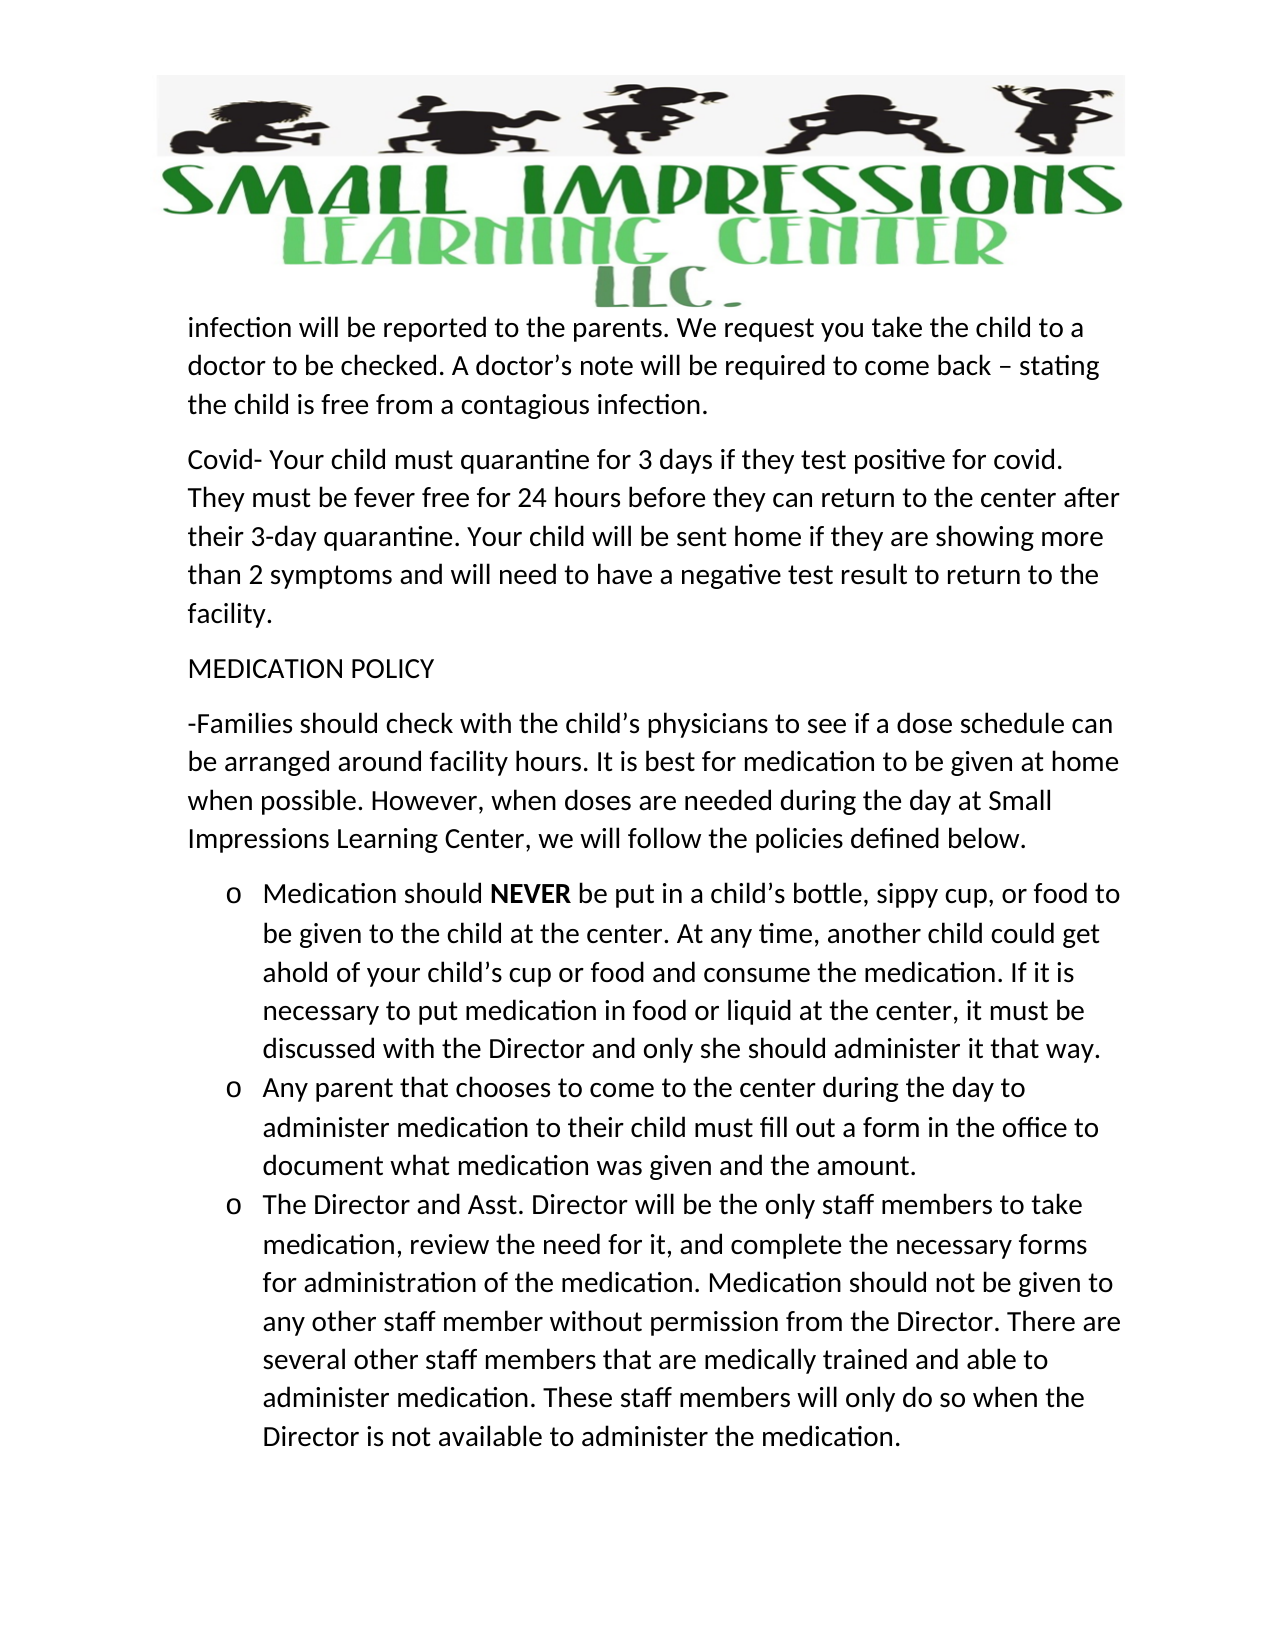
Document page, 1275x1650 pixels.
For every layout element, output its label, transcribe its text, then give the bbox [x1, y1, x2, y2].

list Medication should NEVER be put in a child’s bottle, sippy cup, or food to be given to the child at the center. At any time, another child could get ahold of your child’s cup or food and consume the medication. If it is necessary to put medication in food or liquid at the center, it must be discussed with the Director and only she should administer it that way. [225, 875, 1125, 1066]
text MEDICATION POLICY [187, 650, 1125, 686]
list The Director and Asst. Director will be the only staff members to take medication, review the need for it, and complete the necessary forms for administration of the medication. Medication should not be given to any other staff member without permission from the Director. There are several other staff members that are medically trained and able to administer medication. These staff members will only do so when the Director is not available to administer the medication. [225, 1186, 1125, 1453]
text Covid- Your child must quarantine for 3 days if they test positive for covid. They must be fever free for 24 hours before they can return to the center after their 3-day quarantine. Your child will be sent home if they are showing more than 2 symptoms and will need to have a negative test result to return to the facility. [187, 441, 1125, 630]
text -Families should check with the child’s physicians to see if a dose schedule can be arranged around facility hours. It is best for medication to be given at home when possible. However, when doses are needed during the day at Small Impressions Learning Center, we will follow the policies defined below. [187, 705, 1125, 856]
picture [150, 75, 1125, 309]
list Any parent that chooses to come to the center during the day to administer medication to their child must fill out a form in the office to document what medication was given and the amount. [225, 1069, 1125, 1183]
